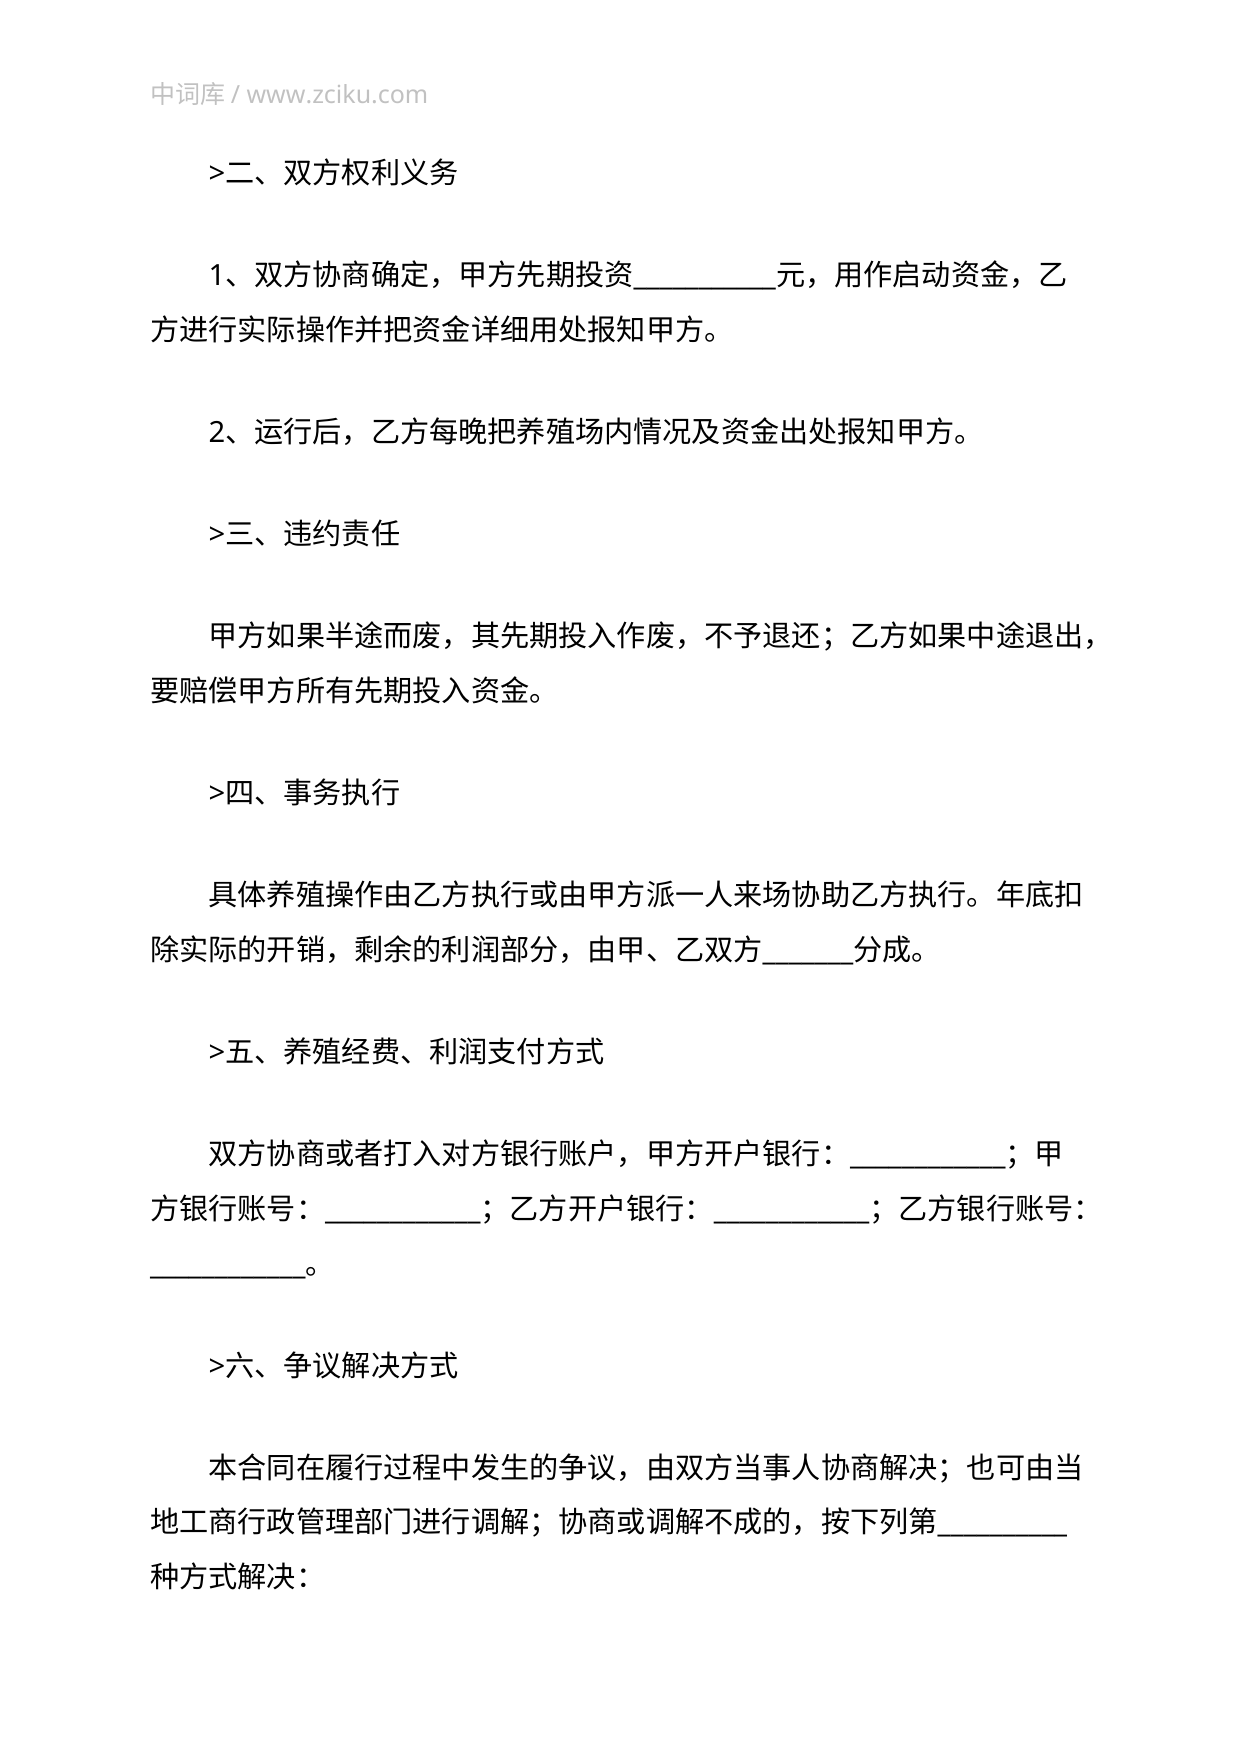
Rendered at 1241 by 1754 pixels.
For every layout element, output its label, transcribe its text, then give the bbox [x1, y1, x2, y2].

text 甲方如果半途而废，其先期投入作废，不予退还；乙方如果中途退出，要赔偿甲方所有先期投入资金。 [150, 613, 1090, 710]
text >五、养殖经费、利润支付方式 [150, 1028, 1090, 1071]
text 双方协商或者打入对方银行账户，甲方开户银行：____________；甲方银行账号：____________；乙方开户银行：____________；乙方银行账号：____________。 [150, 1130, 1090, 1283]
text 1、双方协商确定，甲方先期投资___________元，用作启动资金，乙方进行实际操作并把资金详细用处报知甲方。 [150, 252, 1090, 349]
text 2、运行后，乙方每晚把养殖场内情况及资金出处报知甲方。 [150, 409, 1090, 451]
text >四、事务执行 [150, 769, 1090, 812]
text >三、违约责任 [150, 511, 1090, 553]
text 本合同在履行过程中发生的争议，由双方当事人协商解决；也可由当地工商行政管理部门进行调解；协商或调解不成的，按下列第__________种方式解决： [150, 1444, 1090, 1596]
text 具体养殖操作由乙方执行或由甲方派一人来场协助乙方执行。年底扣除实际的开销，剩余的利润部分，由甲、乙双方_______分成。 [150, 871, 1090, 969]
text >六、争议解决方式 [150, 1342, 1090, 1384]
text >二、双方权利义务 [150, 150, 1090, 192]
